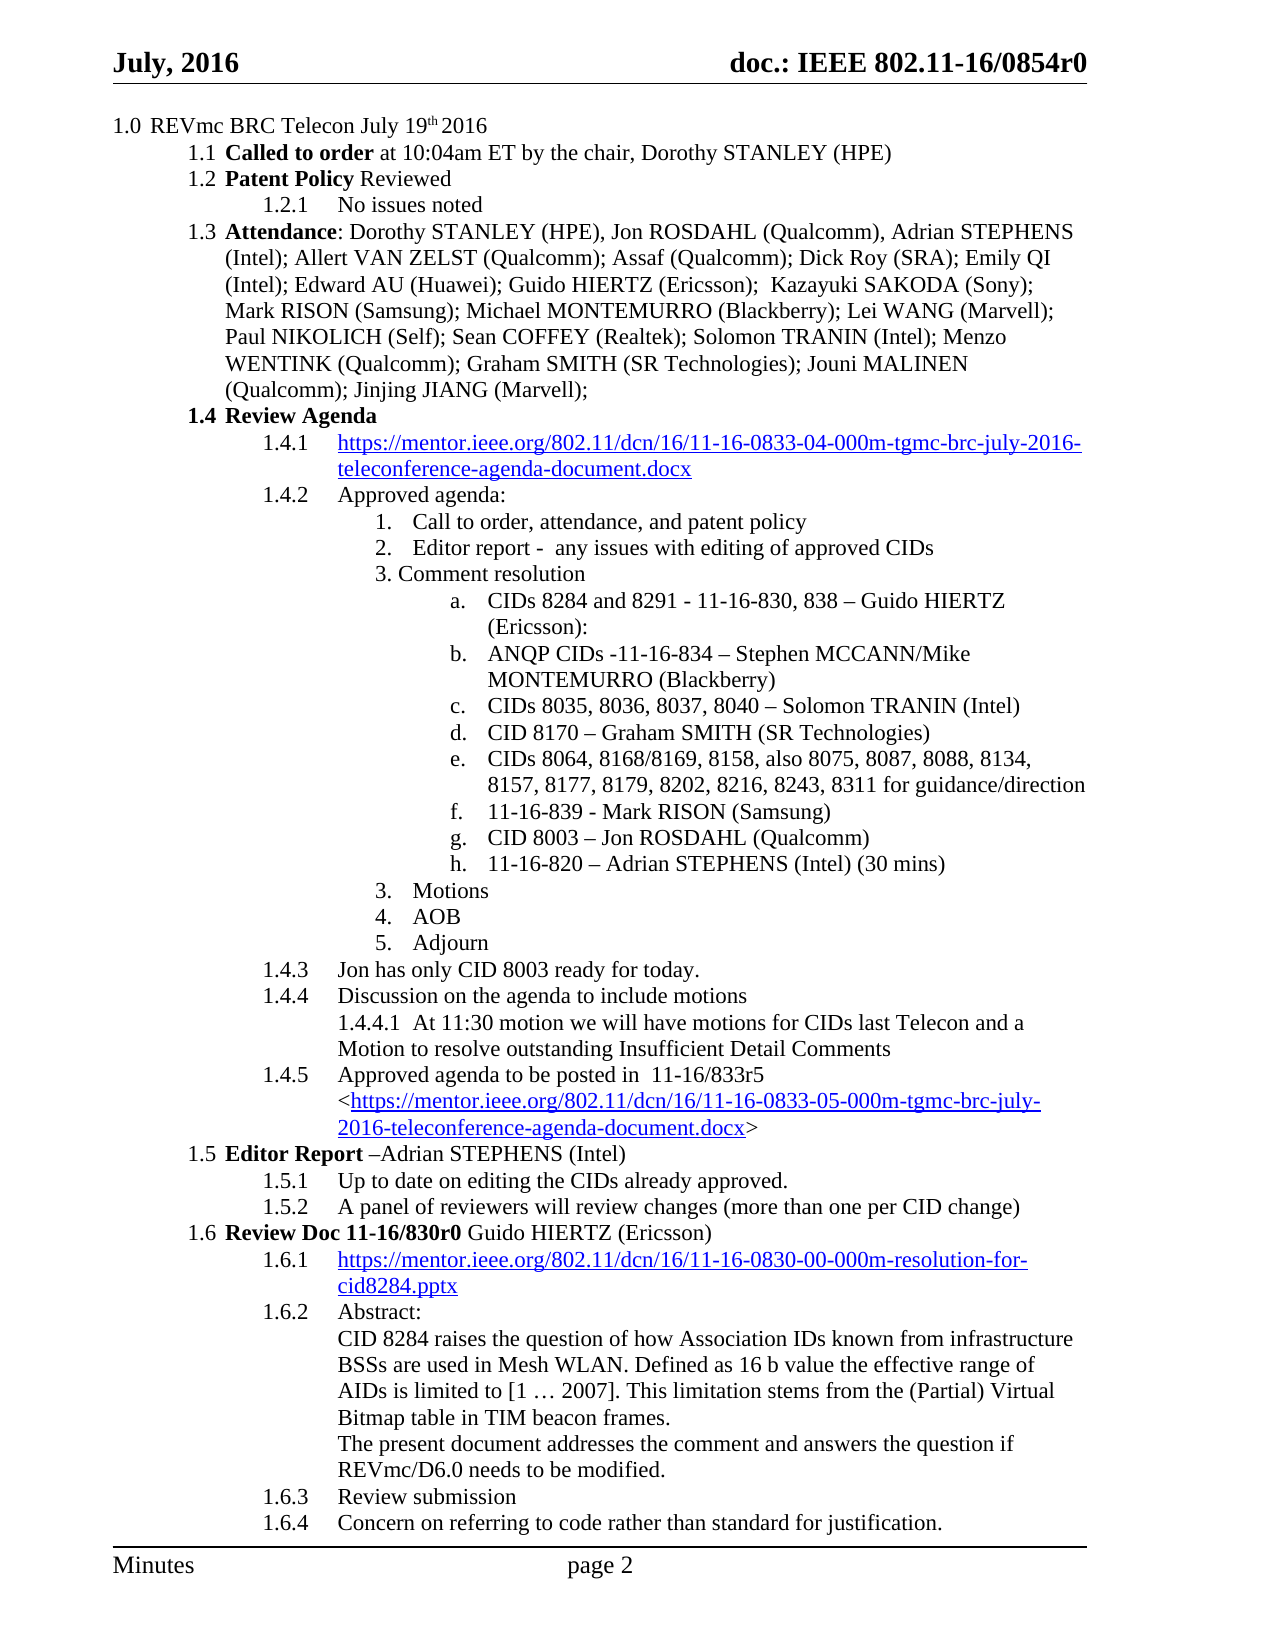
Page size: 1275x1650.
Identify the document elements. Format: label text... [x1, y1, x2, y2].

list AOB [375, 903, 1087, 929]
list Editor report - any issues with editing of approved CIDs [375, 534, 1087, 561]
list Discussion on the agenda to include motions [262, 982, 1087, 1008]
list Review submission [262, 1483, 1087, 1509]
list Up to date on editing the CIDs already approved. [262, 1167, 1087, 1193]
list 11-16-820 – Adrian STEPHENS (Intel) (30 mins) [450, 850, 1087, 877]
list Editor Report –Adrian STEPHENS (Intel) [187, 1140, 1087, 1167]
list The present document addresses the comment and answers the question if REVmc/D6.0 needs to be modified. [337, 1430, 1087, 1483]
text 3. Comment resolution [300, 561, 1087, 587]
list Jon has only CID 8003 ready for today. [262, 956, 1087, 982]
list 11-16-839 - Mark RISON (Samsung) [450, 798, 1087, 824]
list CIDs 8035, 8036, 8037, 8040 – Solomon TRANIN (Intel) [450, 692, 1087, 719]
list Review Doc 11-16/830r0 Guido HIERTZ (Ericsson) [187, 1219, 1087, 1246]
list CIDs 8284 and 8291 - 11-16-830, 838 – Guido HIERTZ (Ericsson): [450, 587, 1087, 639]
list REVmc BRC Telecon July 19th 2016 [112, 112, 1087, 139]
list Patent Policy Reviewed [187, 165, 1087, 192]
list A panel of reviewers will review changes (more than one per CID change) [262, 1193, 1087, 1219]
list Called to order at 10:04am ET by the chair, Dorothy STANLEY (HPE) [187, 139, 1087, 165]
list Abstract: [262, 1298, 1087, 1325]
list CID 8003 – Jon ROSDAHL (Qualcomm) [450, 824, 1087, 850]
list CID 8284 raises the question of how Association IDs known from infrastructure BSSs are used in Mesh WLAN. Defined as 16 b value the effective range of AIDs is limited to [1 … 2007]. This limitation stems from the (Partial) Virtual Bitmap table in TIM beacon frames. [337, 1325, 1087, 1430]
list ANQP CIDs -11-16-834 – Stephen MCCANN/Mike MONTEMURRO (Blackberry) [450, 639, 1087, 692]
list Approved agenda: [262, 481, 1087, 508]
list Attendance: Dorothy STANLEY (HPE), Jon ROSDAHL (Qualcomm), Adrian STEPHENS (Intel); Allert VAN ZELST (Qualcomm); Assaf (Qualcomm); Dick Roy (SRA); Emily QI (Intel); Edward AU (Huawei); Guido HIERTZ (Ericsson); Kazayuki SAKODA (Sony); Mark RISON (Samsung); Michael MONTEMURRO (Blackberry); Lei WANG (Marvell); Paul NIKOLICH (Self); Sean COFFEY (Realtek); Solomon TRANIN (Intel); Menzo WENTINK (Qualcomm); Graham SMITH (SR Technologies); Jouni MALINEN (Qualcomm); Jinjing JIANG (Marvell); [187, 218, 1087, 402]
list At 11:30 motion we will have motions for CIDs last Telecon and a [337, 1008, 1087, 1035]
list No issues noted [262, 192, 1087, 218]
list Approved agenda to be posted in 11-16/833r5 <https://mentor.ieee.org/802.11/dcn/16/11-16-0833-05-000m-tgmc-brc-july-2016-teleconference-agenda-document.docx> [262, 1061, 1087, 1140]
list Concern on referring to code rather than standard for justification. [262, 1509, 1087, 1536]
list Review Agenda [187, 402, 1087, 429]
list Adjourn [375, 929, 1087, 956]
list https://mentor.ieee.org/802.11/dcn/16/11-16-0833-04-000m-tgmc-brc-july-2016-teleconference-agenda-document.docx [262, 429, 1087, 481]
list CID 8170 – Graham SMITH (SR Technologies) [450, 719, 1087, 745]
list Motions [375, 877, 1087, 903]
list https://mentor.ieee.org/802.11/dcn/16/11-16-0830-00-000m-resolution-for-cid8284.pptx [262, 1246, 1087, 1298]
list Motion to resolve outstanding Insufficient Detail Comments [337, 1035, 1087, 1061]
list Call to order, attendance, and patent policy [375, 508, 1087, 534]
list CIDs 8064, 8168/8169, 8158, also 8075, 8087, 8088, 8134, 8157, 8177, 8179, 8202, 8216, 8243, 8311 for guidance/direction [450, 745, 1087, 798]
